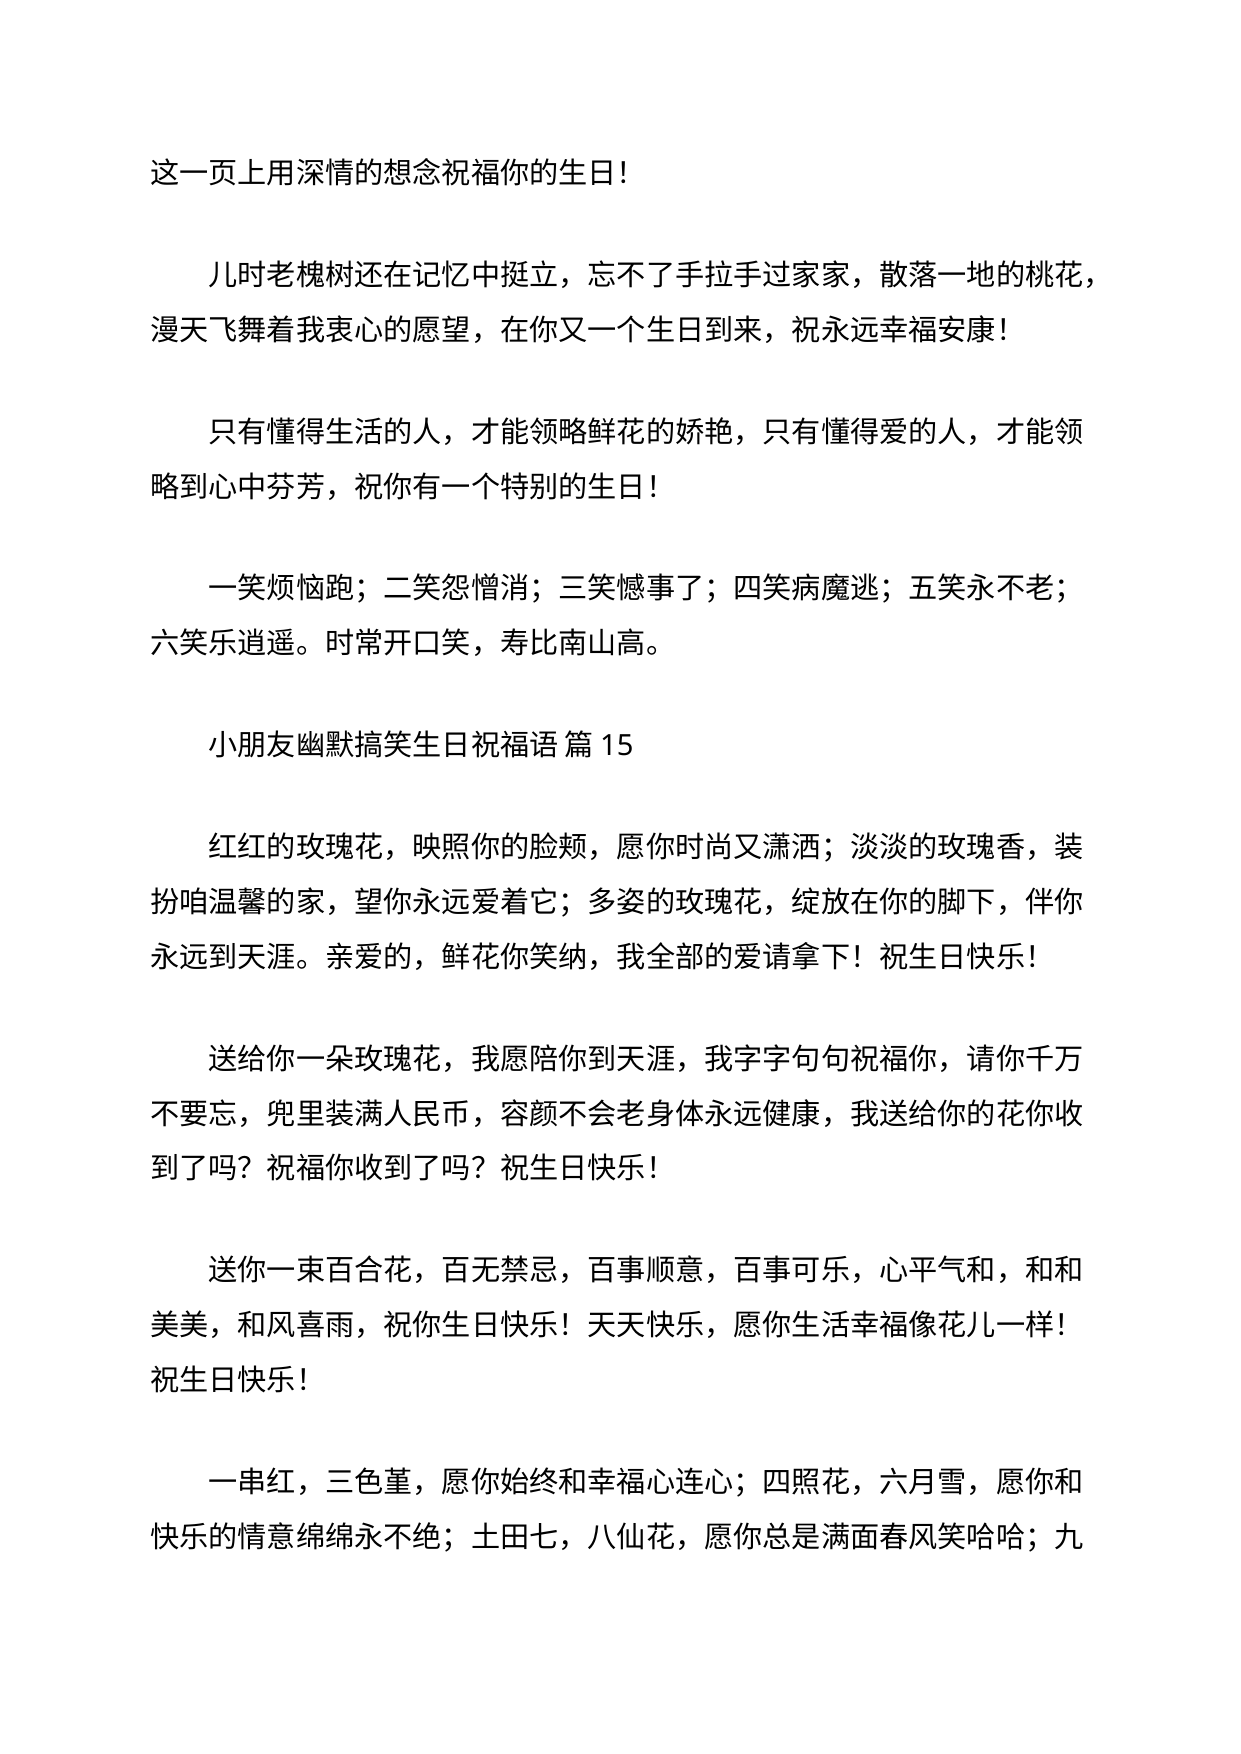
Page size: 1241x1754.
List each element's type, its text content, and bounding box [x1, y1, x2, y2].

text 红红的玫瑰花，映照你的脸颊，愿你时尚又潇洒；淡淡的玫瑰香，装扮咱温馨的家，望你永远爱着它；多姿的玫瑰花，绽放在你的脚下，伴你永远到天涯。亲爱的，鲜花你笑纳，我全部的爱请拿下！祝生日快乐！ [150, 824, 1090, 976]
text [150, 150, 1090, 192]
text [150, 1458, 1090, 1556]
text 只有懂得生活的人，才能领略鲜花的娇艳，只有懂得爱的人，才能领略到心中芬芳，祝你有一个特别的生日！ [150, 408, 1090, 506]
text 小朋友幽默搞笑生日祝福语 篇15 [150, 722, 1090, 764]
text 儿时老槐树还在记忆中挺立，忘不了手拉手过家家，散落一地的桃花，漫天飞舞着我衷心的愿望，在你又一个生日到来，祝永远幸福安康！ [150, 252, 1090, 349]
text 一笑烦恼跑；二笑怨憎消；三笑憾事了；四笑病魔逃；五笑永不老；六笑乐逍遥。时常开口笑，寿比南山高。 [150, 565, 1090, 662]
text 送给你一朵玫瑰花，我愿陪你到天涯，我字字句句祝福你，请你千万不要忘，兜里装满人民币，容颜不会老身体永远健康，我送给你的花你收到了吗？祝福你收到了吗？祝生日快乐！ [150, 1035, 1090, 1187]
text 送你一束百合花，百无禁忌，百事顺意，百事可乐，心平气和，和和美美，和风喜雨，祝你生日快乐！天天快乐，愿你生活幸福像花儿一样！祝生日快乐！ [150, 1247, 1090, 1399]
